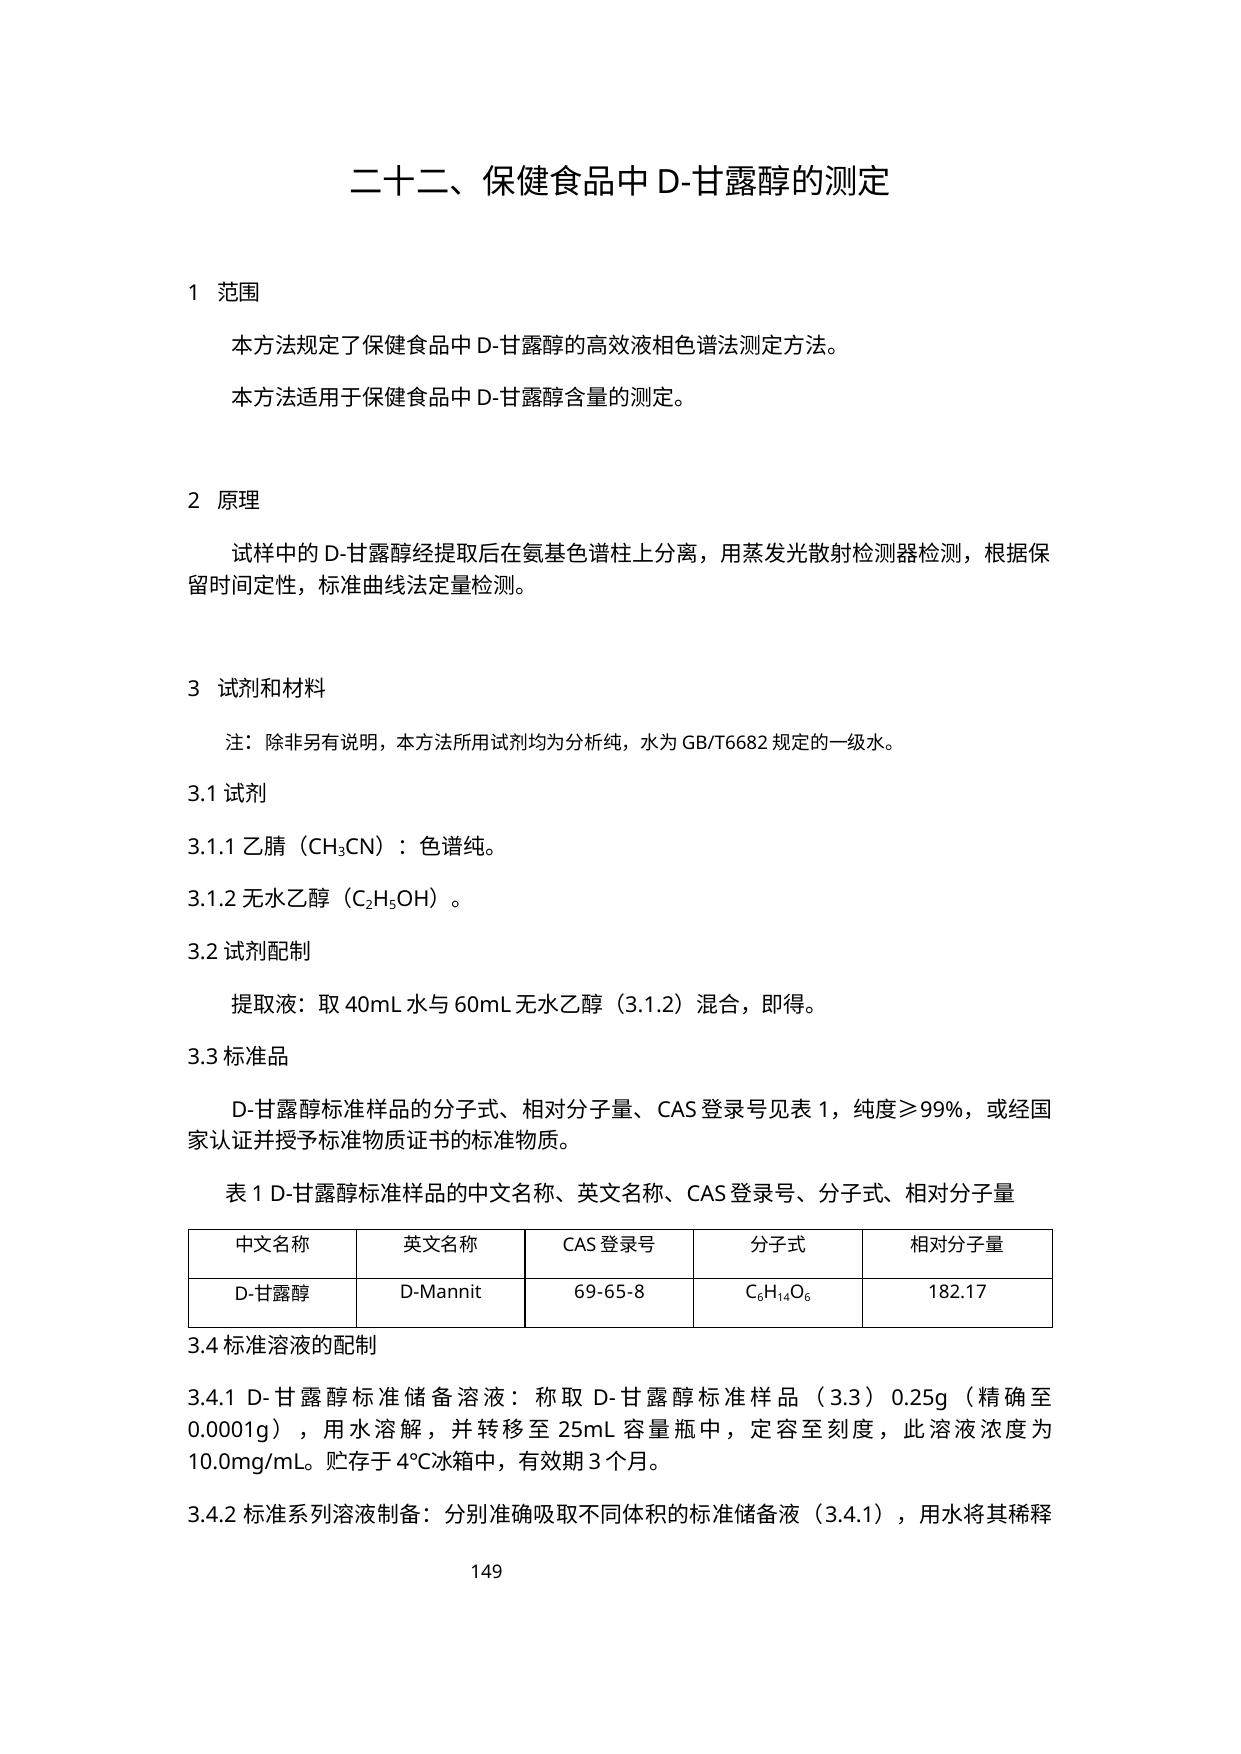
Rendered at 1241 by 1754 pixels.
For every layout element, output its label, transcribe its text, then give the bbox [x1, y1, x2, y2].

text 3.1.1 乙腈（CH3CN）：色谱纯。 [187, 829, 1053, 861]
table_cell D-甘露醇 [189, 1279, 356, 1327]
table_header 中文名称 [189, 1230, 356, 1278]
table_cell 182.17 [863, 1279, 1052, 1327]
text 3.3 标准品 [187, 1039, 1053, 1071]
text D-甘露醇标准样品的分子式、相对分子量、CAS登录号见表1，纯度≥99%，或经国家认证并授予标准物质证书的标准物质。 [187, 1092, 1053, 1155]
text 注：除非另有说明，本方法所用试剂均为分析纯，水为GB/T6682 规定的一级水。 [187, 724, 1053, 755]
text 本方法适用于保健食品中D-甘露醇含量的测定。 [187, 380, 1053, 412]
table_cell 69-65-8 [526, 1279, 693, 1327]
text 试样中的D-甘露醇经提取后在氨基色谱柱上分离，用蒸发光散射检测器检测，根据保留时间定性，标准曲线法定量检测。 [187, 536, 1053, 599]
table_header 英文名称 [357, 1230, 524, 1278]
text 本方法规定了保健食品中D-甘露醇的高效液相色谱法测定方法。 [187, 328, 1053, 359]
text 2 原理 [187, 483, 1053, 515]
text 表1 D-甘露醇标准样品的中文名称、英文名称、CAS登录号、分子式、相对分子量 [187, 1176, 1053, 1208]
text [187, 1497, 1053, 1528]
text 二十二、保健食品中D-甘露醇的测定 [187, 155, 1053, 204]
table_cell D-Mannit [357, 1279, 524, 1327]
text 3.4.1 D-甘露醇标准储备溶液：称取D-甘露醇标准样品（3.3）0.25g（精确至0.0001g），用水溶解，并转移至25mL容量瓶中，定容至刻度，此溶液浓度为10.0mg/mL。贮存于4℃冰箱中，有效期3个月。 [187, 1380, 1053, 1476]
text 3.4 标准溶液的配制 [187, 1328, 1053, 1359]
text 提取液：取40mL水与60mL无水乙醇（3.1.2）混合，即得。 [187, 987, 1053, 1018]
table_cell C6H14O6 [694, 1279, 862, 1327]
text 3.1.2 无水乙醇（C2H5OH）。 [187, 881, 1053, 913]
table_header 分子式 [694, 1230, 862, 1278]
text 3 试剂和材料 [187, 671, 1053, 703]
text 3.1 试剂 [187, 776, 1053, 808]
table_header 相对分子量 [863, 1230, 1052, 1278]
text 3.2 试剂配制 [187, 934, 1053, 966]
text 1 范围 [187, 275, 1053, 307]
table_header CAS登录号 [526, 1230, 693, 1278]
